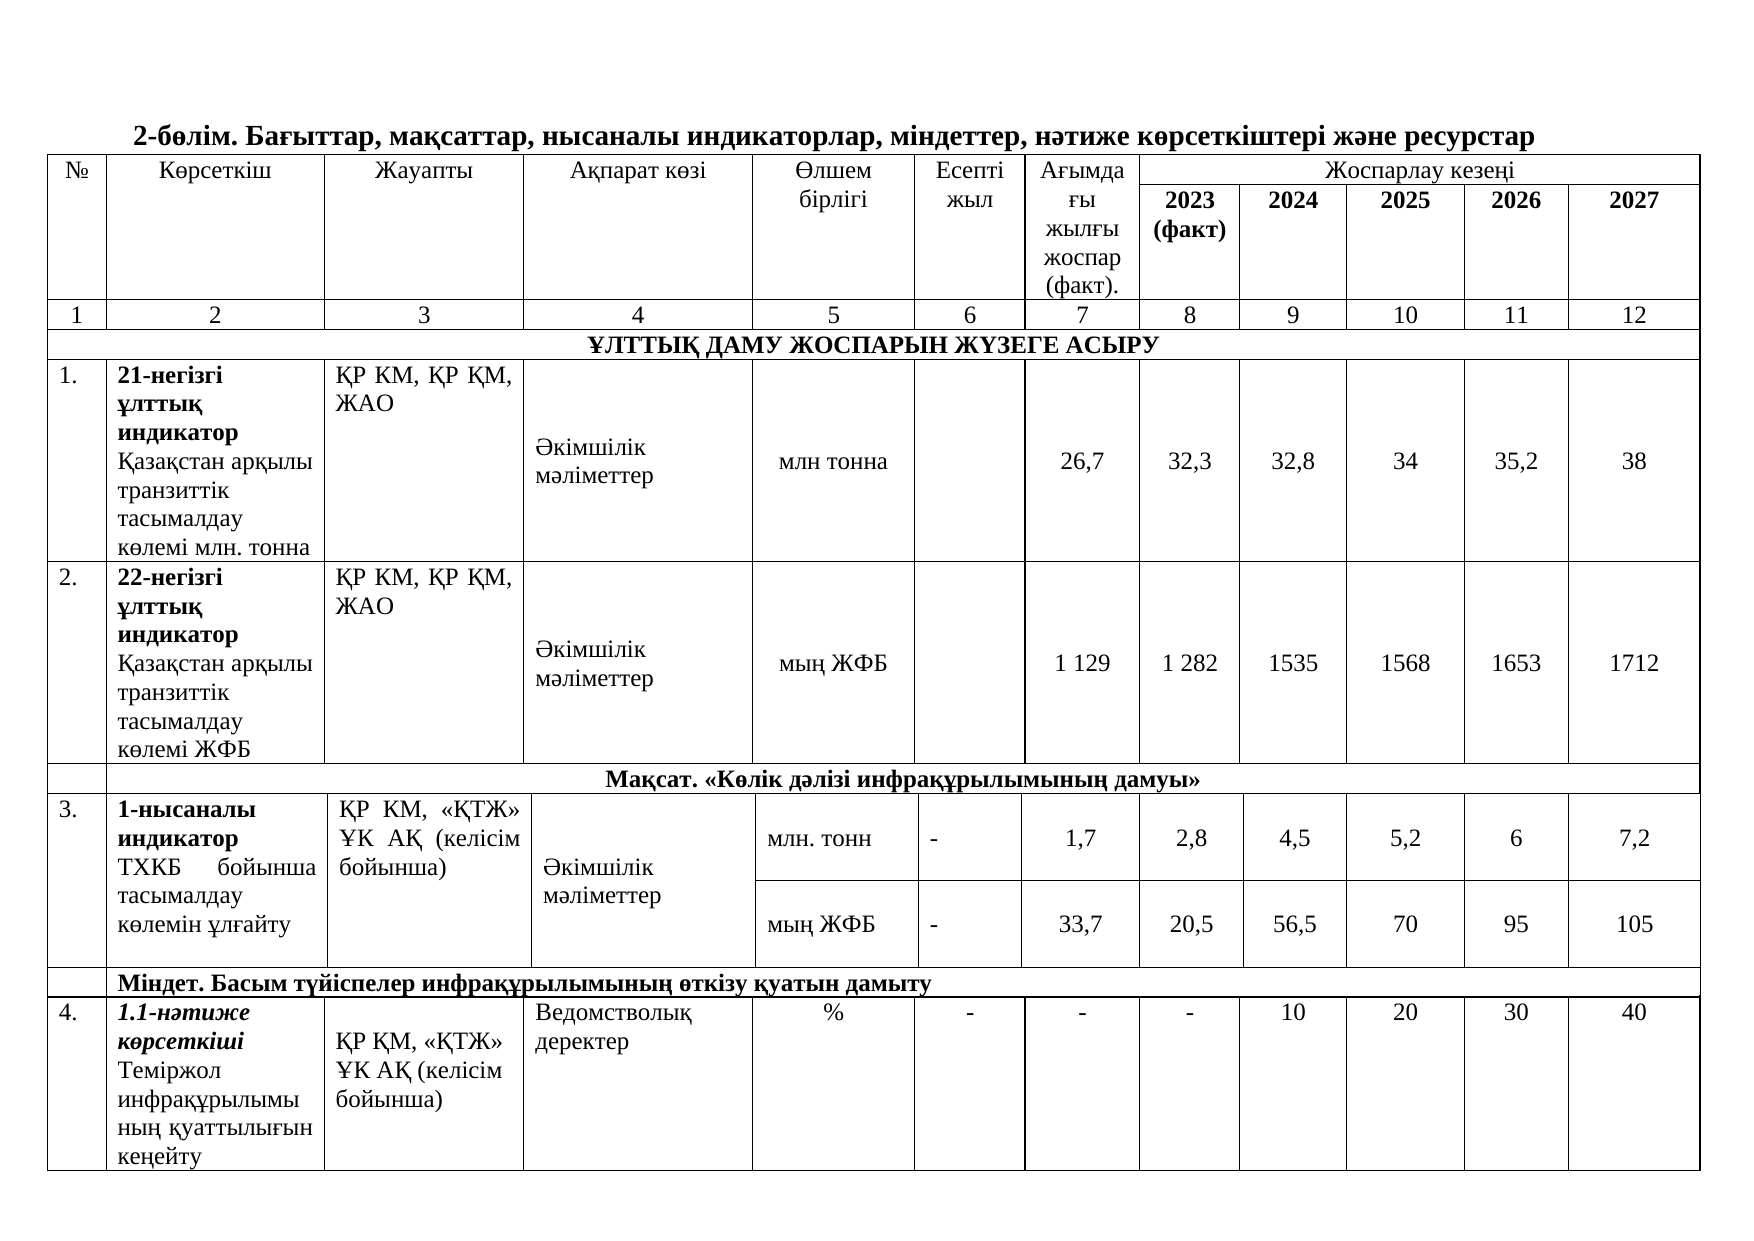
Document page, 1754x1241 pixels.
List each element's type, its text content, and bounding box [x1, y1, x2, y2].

table_cell 7 [1026, 300, 1139, 329]
table_header Өлшем бірлігі [753, 155, 914, 299]
table_cell 1535 [1240, 562, 1346, 763]
table_header № [48, 155, 106, 299]
table_cell - [919, 794, 1021, 880]
table_cell 56,5 [1244, 881, 1346, 967]
table_cell 2027 [1569, 185, 1699, 299]
table_cell ҚР КМ, ҚР ҚМ, ЖАО [325, 360, 523, 561]
table_cell 2,8 [1140, 794, 1243, 880]
table_cell 8 [1140, 300, 1239, 329]
table_cell 10 [1347, 300, 1464, 329]
table_cell Мақсат. «Көлік дәлізі инфрақұрылымының дамуы» [107, 764, 1699, 793]
table_cell 7,2 [1569, 794, 1700, 880]
table_cell 2025 [1347, 185, 1464, 299]
table_cell [915, 360, 1024, 561]
table_cell 2. [48, 562, 106, 763]
table_cell 20 [1347, 998, 1464, 1170]
table_cell [915, 562, 1024, 763]
table_cell ҚР КМ, «ҚТЖ» ҰК АҚ (келісім бойынша) [328, 794, 531, 967]
table_cell 1712 [1569, 562, 1699, 763]
table_cell 2 [107, 300, 324, 329]
table_header Ағымдағы жылғы жоспар (факт). [1026, 155, 1139, 299]
table_cell 1 282 [1140, 562, 1239, 763]
table_cell 105 [1569, 881, 1700, 967]
table_cell 6 [915, 300, 1024, 329]
table_cell 95 [1465, 881, 1568, 967]
table_cell 6 [1465, 794, 1568, 880]
table_cell 38 [1569, 360, 1699, 561]
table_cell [524, 998, 752, 1170]
table_cell - [915, 998, 1024, 1170]
table_cell Әкімшілік мәліметтер [524, 562, 752, 763]
table_cell 70 [1347, 881, 1464, 967]
table_cell 35,2 [1465, 360, 1568, 561]
table_cell 34 [1347, 360, 1464, 561]
table_cell 10 [1240, 998, 1346, 1170]
table_cell млн тонна [753, 360, 914, 561]
table_cell 12 [1569, 300, 1699, 329]
table_cell 32,8 [1240, 360, 1346, 561]
table_cell - [1140, 998, 1239, 1170]
table_cell млн. тонн [756, 794, 918, 880]
table_cell ҰЛТТЫҚ ДАМУ ЖОСПАРЫН ЖҮЗЕГЕ АСЫРУ [48, 330, 1699, 359]
table_cell 11 [1465, 300, 1568, 329]
table_cell [48, 968, 106, 996]
table_cell 3 [325, 300, 523, 329]
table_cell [107, 998, 324, 1170]
table_cell 32,3 [1140, 360, 1239, 561]
table_header Жоспарлау кезеңі [1140, 155, 1699, 184]
table_cell 20,5 [1140, 881, 1243, 967]
table_cell Әкімшілік мәліметтер [532, 794, 755, 967]
table_cell Міндет. Басым түйіспелер инфрақұрылымының өткізу қуатын дамыту [107, 968, 1700, 996]
table_header Көрсеткіш [107, 155, 324, 299]
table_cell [325, 998, 523, 1170]
table_cell 4,5 [1244, 794, 1346, 880]
table_cell 2026 [1465, 185, 1568, 299]
table_cell 22-негізгі ұлттық индикатор Қазақстан арқылы транзиттік тасымалдау көлемі ЖФБ [107, 562, 324, 763]
table_cell - [1026, 998, 1139, 1170]
table_cell 4. [48, 998, 106, 1170]
table_cell 21-негізгі ұлттық индикатор Қазақстан арқылы транзиттік тасымалдау көлемі млн. тонна [107, 360, 324, 561]
table_cell 1. [48, 360, 106, 561]
table_cell - [919, 881, 1021, 967]
table_cell ҚР КМ, ҚР ҚМ, ЖАО [325, 562, 523, 763]
table_cell 40 [1569, 998, 1699, 1170]
text 2-бөлім. Бағыттар, мақсаттар, нысаналы индикаторлар, міндеттер, нәтиже көрсеткіштері және ресурстар [59, 118, 1689, 152]
table_cell 2024 [1240, 185, 1346, 299]
table_cell % [753, 998, 914, 1170]
table_header Жауапты [325, 155, 523, 299]
table_header Есепті жыл [915, 155, 1024, 299]
table_cell 1 129 [1026, 562, 1139, 763]
table_cell 9 [1240, 300, 1346, 329]
table_cell Әкімшілік мәліметтер [524, 360, 752, 561]
table_cell 33,7 [1022, 881, 1139, 967]
table_cell 30 [1465, 998, 1568, 1170]
table_cell 3. [48, 794, 106, 967]
table_cell 1568 [1347, 562, 1464, 763]
table_cell мың ЖФБ [753, 562, 914, 763]
table_cell мың ЖФБ [756, 881, 918, 967]
table_cell 5,2 [1347, 794, 1464, 880]
table_cell 1 [48, 300, 106, 329]
table_cell [48, 764, 106, 793]
table_cell 2023 (факт) [1140, 185, 1239, 299]
table_cell 4 [524, 300, 752, 329]
table_cell 1-нысаналы индикатор ТХКБ бойынша тасымалдау көлемін ұлғайту [107, 794, 327, 967]
table_cell 5 [753, 300, 914, 329]
table_cell 1653 [1465, 562, 1568, 763]
table_cell 1,7 [1022, 794, 1139, 880]
table_cell 26,7 [1026, 360, 1139, 561]
table_header Ақпарат көзі [524, 155, 752, 299]
